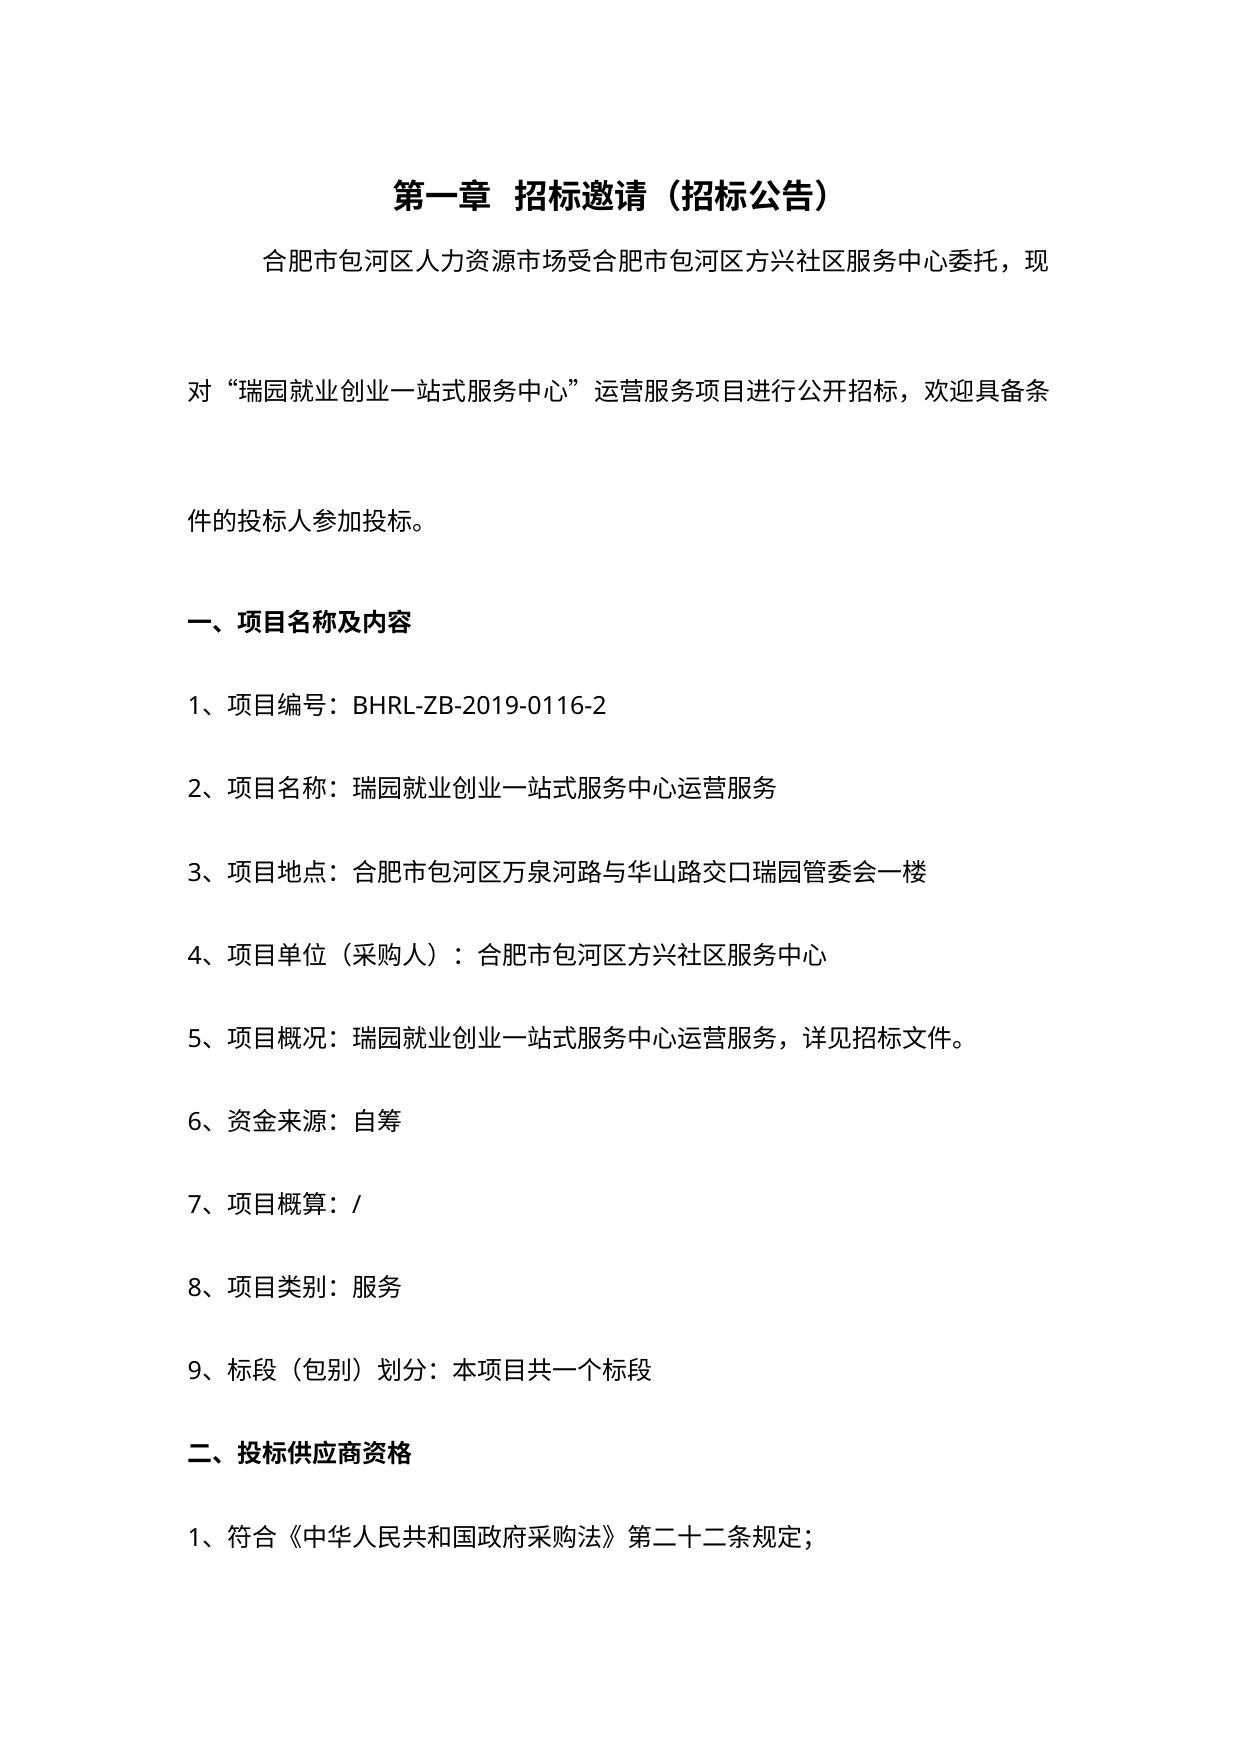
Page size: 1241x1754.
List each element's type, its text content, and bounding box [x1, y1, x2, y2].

text 合肥市包河区人力资源市场受合肥市包河区方兴社区服务中心委托，现对“瑞园就业创业一站式服务中心”运营服务项目进行公开招标，欢迎具备条件的投标人参加投标。 [187, 227, 1053, 552]
text 二、投标供应商资格 [187, 1419, 1053, 1484]
text 第一章 招标邀请（招标公告） [187, 162, 1053, 227]
text 4、项目单位（采购人）：合肥市包河区方兴社区服务中心 [187, 921, 1053, 986]
text 3、项目地点：合肥市包河区万泉河路与华山路交口瑞园管委会一楼 [187, 838, 1053, 903]
text 1、符合《中华人民共和国政府采购法》第二十二条规定； [187, 1503, 1053, 1568]
text 2、项目名称：瑞园就业创业一站式服务中心运营服务 [187, 754, 1053, 819]
text 5、项目概况：瑞园就业创业一站式服务中心运营服务，详见招标文件。 [187, 1004, 1053, 1069]
text 6、资金来源：自筹 [187, 1087, 1053, 1152]
text 9、标段（包别）划分：本项目共一个标段 [187, 1336, 1053, 1401]
text 8、项目类别：服务 [187, 1253, 1053, 1318]
text 1、项目编号：BHRL-ZB-2019-0116-2 [187, 671, 1053, 736]
text 7、项目概算：/ [187, 1170, 1053, 1235]
text 一、项目名称及内容 [187, 588, 1053, 653]
